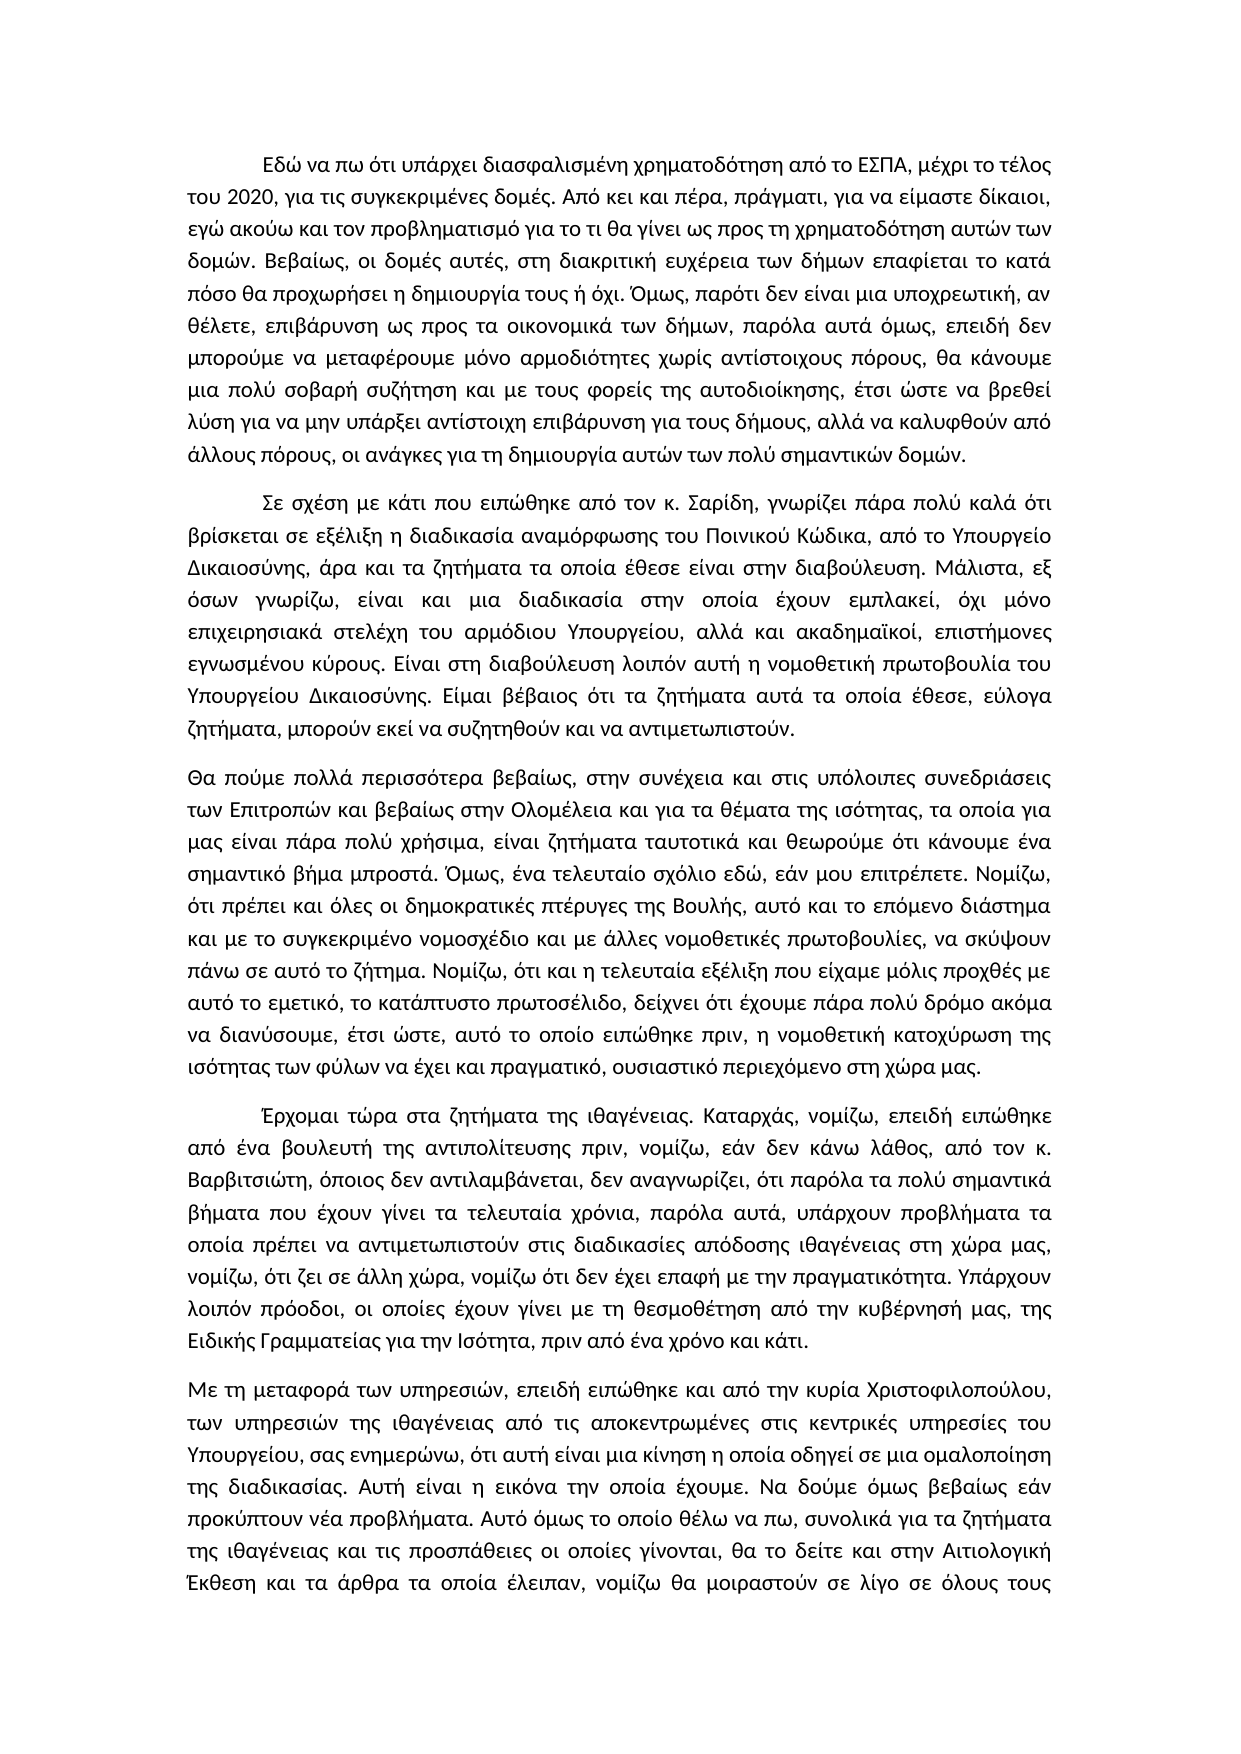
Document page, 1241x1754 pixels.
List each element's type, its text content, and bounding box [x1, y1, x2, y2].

text Εδώ να πω ότι υπάρχει διασφαλισμένη χρηματοδότηση από το ΕΣΠΑ, μέχρι το τέλος του 2020, για τις συγκεκριμένες δομές. Από κει και πέρα, πράγματι, για να είμαστε δίκαιοι, εγώ ακούω και τον προβληματισμό για το τι θα γίνει ως προς τη χρηματοδότηση αυτών των δομών. Βεβαίως, οι δομές αυτές, στη διακριτική ευχέρεια των δήμων επαφίεται το κατά πόσο θα προχωρήσει η δημιουργία τους ή όχι. Όμως, παρότι δεν είναι μια υποχρεωτική, αν θέλετε, επιβάρυνση ως προς τα οικονομικά των δήμων, παρόλα αυτά όμως, επειδή δεν μπορούμε να μεταφέρουμε μόνο αρμοδιότητες χωρίς αντίστοιχους πόρους, θα κάνουμε μια πολύ σοβαρή συζήτηση και με τους φορείς της αυτοδιοίκησης, έτσι ώστε να βρεθεί λύση για να μην υπάρξει αντίστοιχη επιβάρυνση για τους δήμους, αλλά να καλυφθούν από άλλους πόρους, οι ανάγκες για τη δημιουργία αυτών των πολύ σημαντικών δομών. [187, 150, 1053, 468]
text Θα πούμε πολλά περισσότερα βεβαίως, στην συνέχεια και στις υπόλοιπες συνεδριάσεις των Επιτροπών και βεβαίως στην Ολομέλεια και για τα θέματα της ισότητας, τα οποία για μας είναι πάρα πολύ χρήσιμα, είναι ζητήματα ταυτοτικά και θεωρούμε ότι κάνουμε ένα σημαντικό βήμα μπροστά. Όμως, ένα τελευταίο σχόλιο εδώ, εάν μου επιτρέπετε. Νομίζω, ότι πρέπει και όλες οι δημοκρατικές πτέρυγες της Βουλής, αυτό και το επόμενο διάστημα και με το συγκεκριμένο νομοσχέδιο και με άλλες νομοθετικές πρωτοβουλίες, να σκύψουν πάνω σε αυτό το ζήτημα. Νομίζω, ότι και η τελευταία εξέλιξη που είχαμε μόλις προχθές με αυτό το εμετικό, το κατάπτυστο πρωτοσέλιδο, δείχνει ότι έχουμε πάρα πολύ δρόμο ακόμα να διανύσουμε, έτσι ώστε, αυτό το οποίο ειπώθηκε πριν, η νομοθετική κατοχύρωση της ισότητας των φύλων να έχει και πραγματικό, ουσιαστικό περιεχόμενο στη χώρα μας. [187, 763, 1053, 1080]
text Έρχομαι τώρα στα ζητήματα της ιθαγένειας. Καταρχάς, νομίζω, επειδή ειπώθηκε από ένα βουλευτή της αντιπολίτευσης πριν, νομίζω, εάν δεν κάνω λάθος, από τον κ. Βαρβιτσιώτη, όποιος δεν αντιλαμβάνεται, δεν αναγνωρίζει, ότι παρόλα τα πολύ σημαντικά βήματα που έχουν γίνει τα τελευταία χρόνια, παρόλα αυτά, υπάρχουν προβλήματα τα οποία πρέπει να αντιμετωπιστούν στις διαδικασίες απόδοσης ιθαγένειας στη χώρα μας, νομίζω, ότι ζει σε άλλη χώρα, νομίζω ότι δεν έχει επαφή με την πραγματικότητα. Υπάρχουν λοιπόν πρόοδοι, οι οποίες έχουν γίνει με τη θεσμοθέτηση από την κυβέρνησή μας, της Ειδικής Γραμματείας για την Ισότητα, πριν από ένα χρόνο και κάτι. [187, 1101, 1053, 1354]
text Σε σχέση με κάτι που ειπώθηκε από τον κ. Σαρίδη, γνωρίζει πάρα πολύ καλά ότι βρίσκεται σε εξέλιξη η διαδικασία αναμόρφωσης του Ποινικού Κώδικα, από το Υπουργείο Δικαιοσύνης, άρα και τα ζητήματα τα οποία έθεσε είναι στην διαβούλευση. Μάλιστα, εξ όσων γνωρίζω, είναι και μια διαδικασία στην οποία έχουν εμπλακεί, όχι μόνο επιχειρησιακά στελέχη του αρμόδιου Υπουργείου, αλλά και ακαδημαϊκοί, επιστήμονες εγνωσμένου κύρους. Είναι στη διαβούλευση λοιπόν αυτή η νομοθετική πρωτοβουλία του Υπουργείου Δικαιοσύνης. Είμαι βέβαιος ότι τα ζητήματα αυτά τα οποία έθεσε, εύλογα ζητήματα, μπορούν εκεί να συζητηθούν και να αντιμετωπιστούν. [187, 488, 1053, 742]
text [187, 1375, 1053, 1597]
